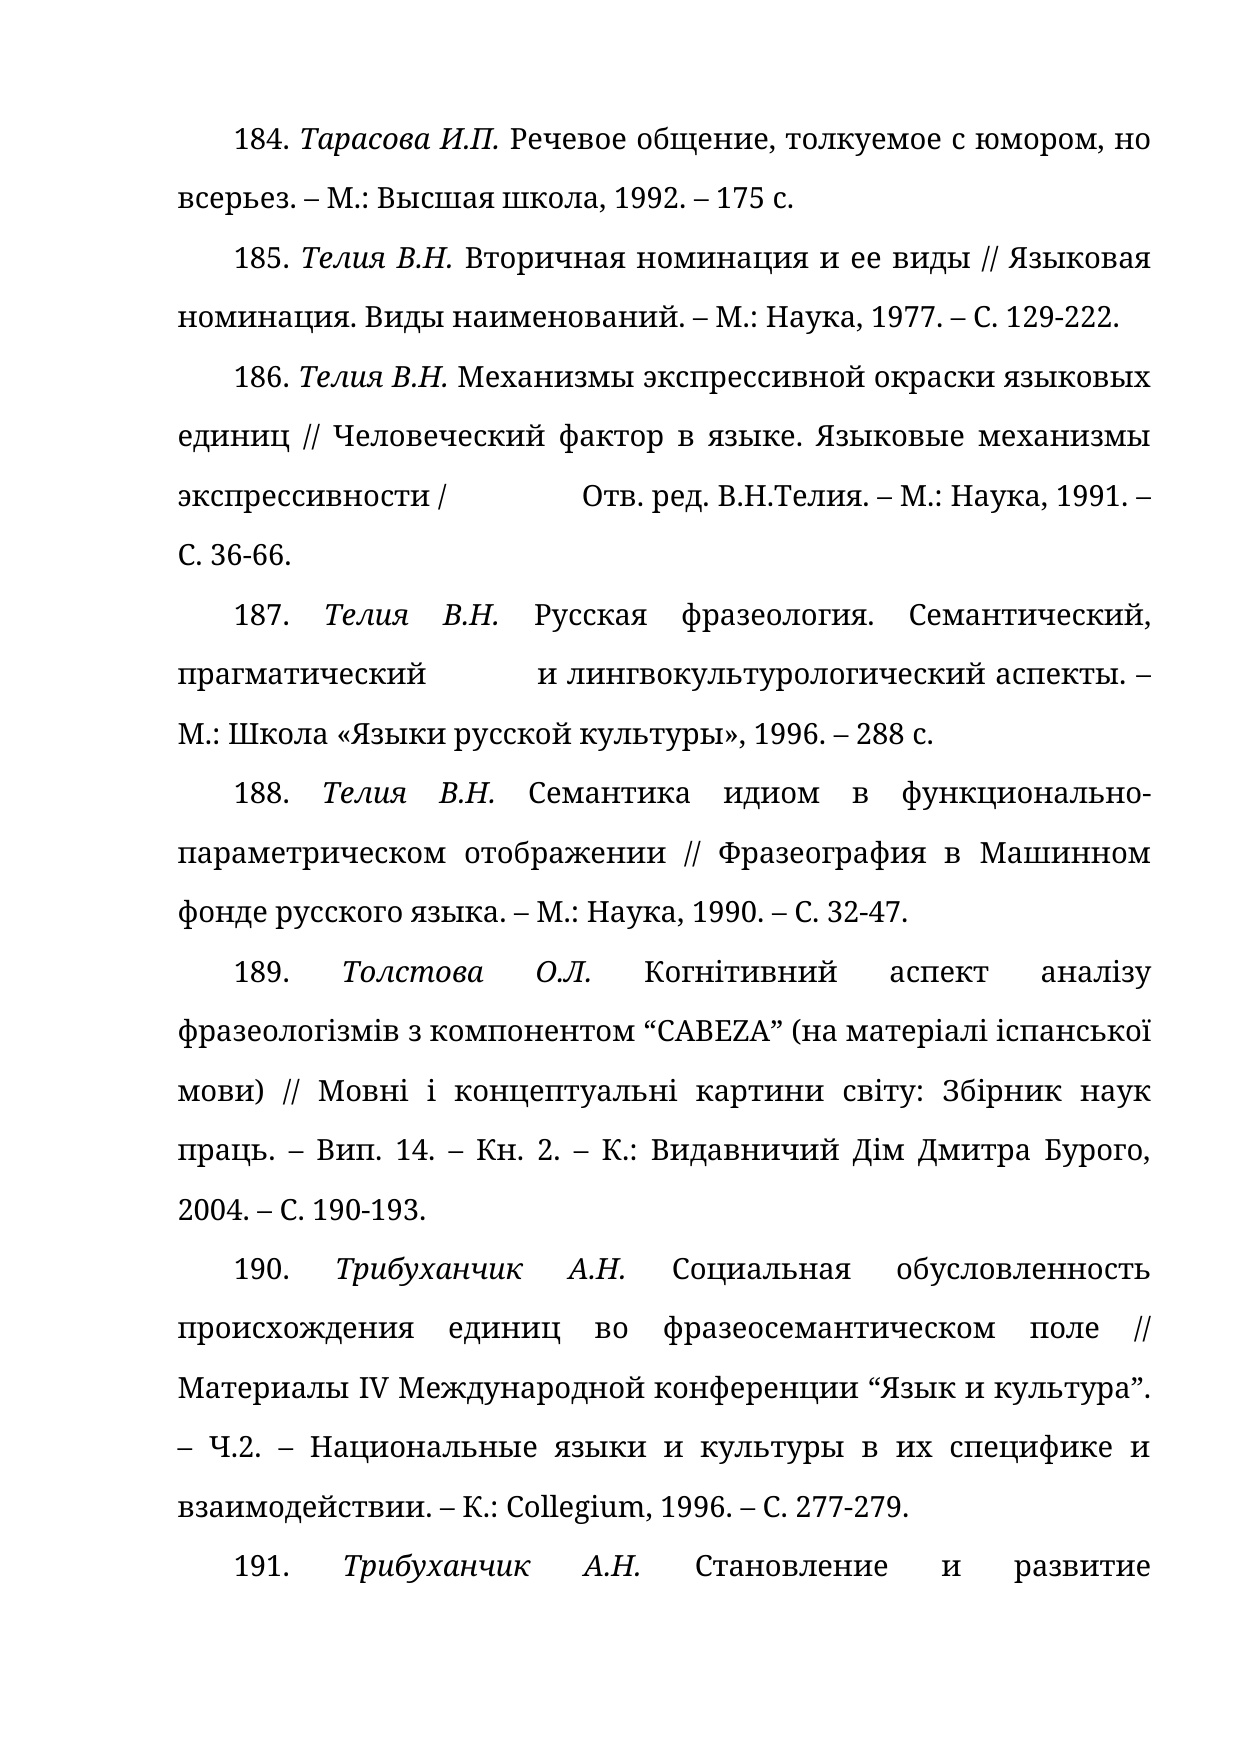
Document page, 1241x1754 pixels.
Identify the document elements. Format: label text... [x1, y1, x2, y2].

text 184. Тарасова И.П. Речевое общение, толкуемое с юмором, но всерьез. – М.: Высшая школа, 1992. – 175 с. [177, 118, 1152, 217]
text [177, 1546, 1152, 1585]
text 185. Телия В.Н. Вторичная номинация и ее виды // Языковая номинация. Виды наименований. – М.: Наука, 1977. – С. 129-222. [177, 237, 1152, 336]
text 187. Телия В.Н. Русская фразеология. Семантический, прагматический и лингвокультурологический аспекты. – М.: Школа «Языки русской культуры», 1996. – 288 с. [177, 594, 1152, 753]
text 190. Трибуханчик А.Н. Cоциальная обусловленность происхождения единиц во фразеосемантическом поле // Материалы IV Международной конференции “Язык и культура”. – Ч.2. – Национальные языки и культуры в их специфике и взаимодействии. – К.: Collegium, 1996. – С. 277-279. [177, 1248, 1152, 1526]
text 189. Толстова О.Л. Когнітивний аспект аналізу фразеологізмів з компонентом “CABEZA” (на матеріалі іспанської мови) // Мовні і концептуальні картини світу: Збірник наук праць. – Вип. 14. – Кн. 2. – К.: Видавничий Дім Дмитра Бурого, 2004. – С. 190-193. [177, 951, 1152, 1228]
text 188. Телия В.Н. Семантика идиом в функционально-параметрическом отображении // Фразеография в Машинном фонде русского языка. – М.: Наука, 1990. – С. 32-47. [177, 772, 1152, 931]
text 186. Телия В.Н. Механизмы экспрессивной окраски языковых единиц // Человеческий фактор в языке. Языковые механизмы экспрессивности / Отв. ред. В.Н.Телия. – М.: Наука, 1991. – С. 36-66. [177, 356, 1152, 574]
